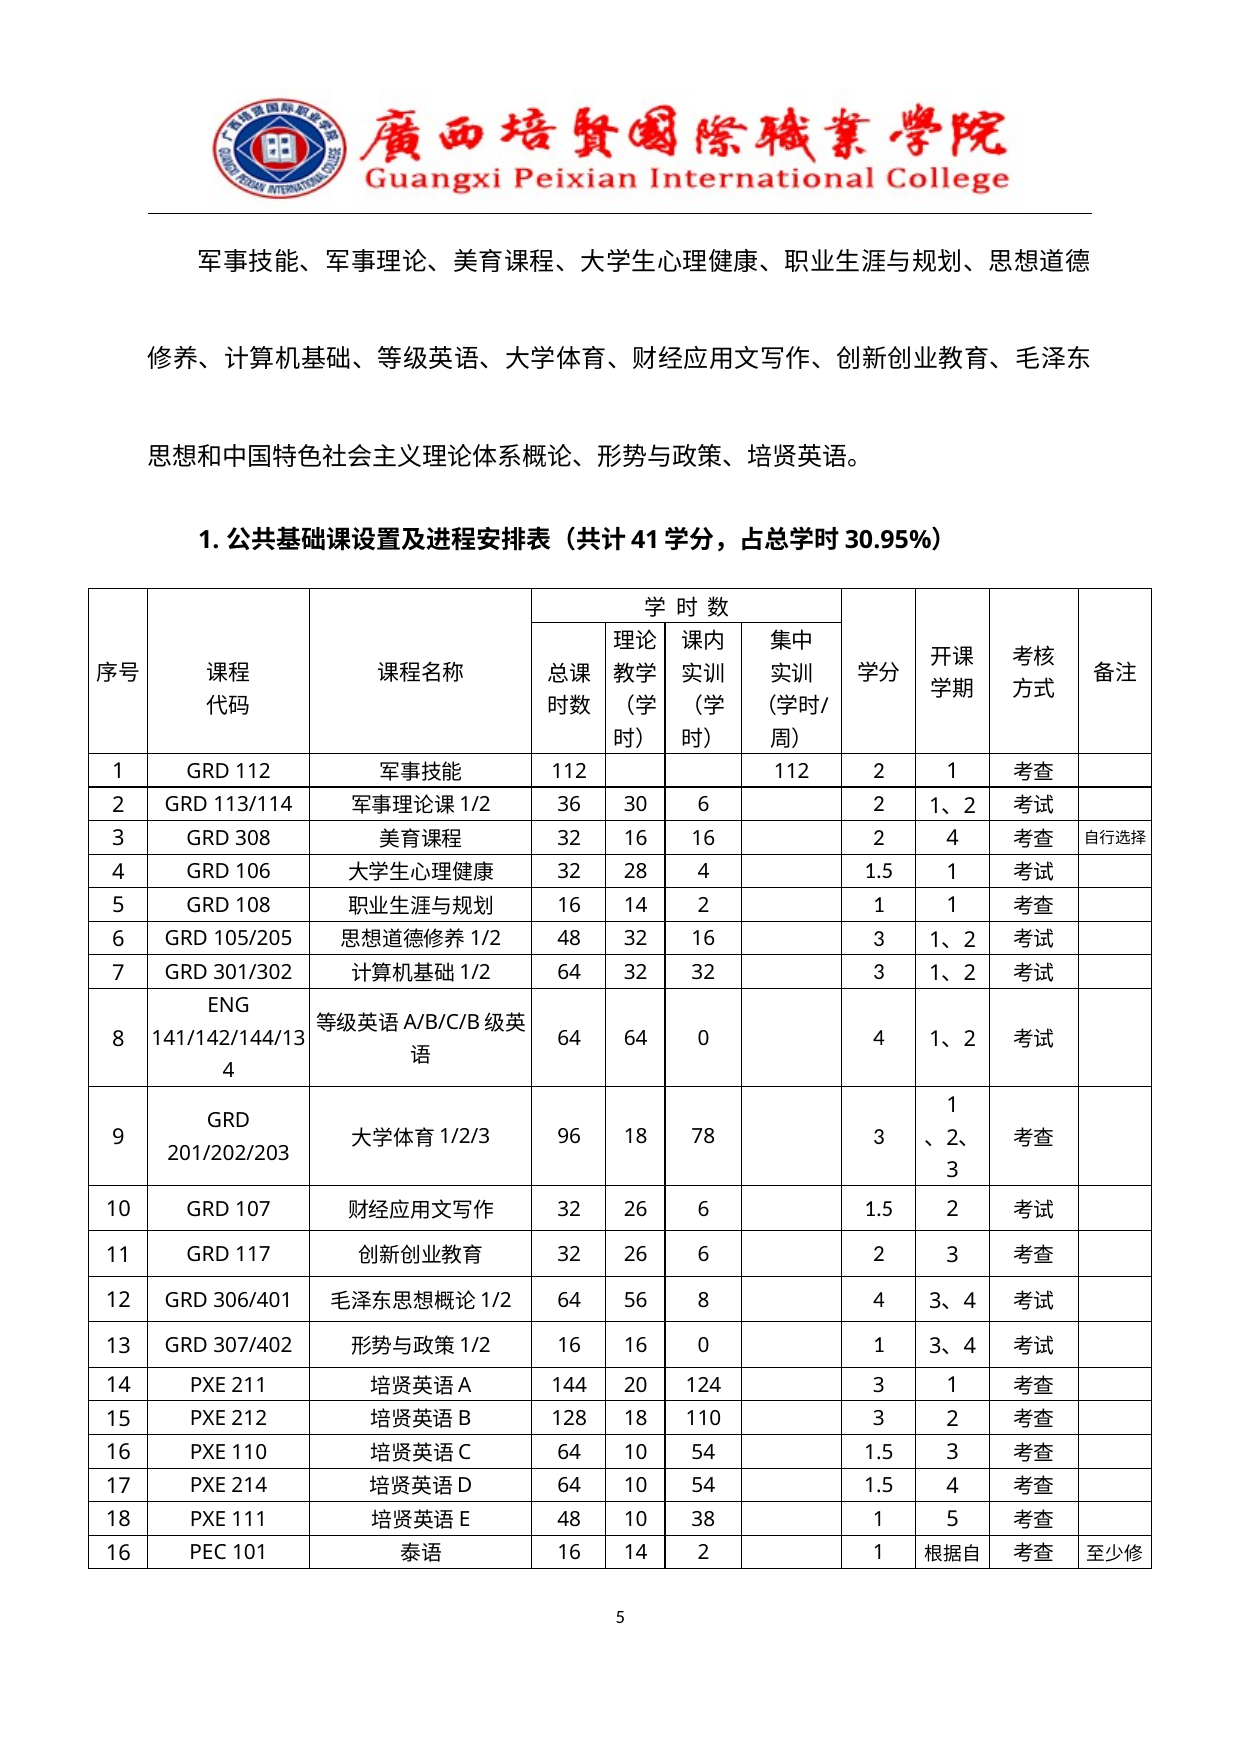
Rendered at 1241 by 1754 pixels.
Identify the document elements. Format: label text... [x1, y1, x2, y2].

table_cell 总课 时数 [532, 623, 605, 753]
table_cell 军事理论课1/2 [310, 788, 531, 820]
table_cell 32 [532, 1186, 605, 1230]
table_cell PXE 110 [148, 1435, 309, 1467]
table_cell 16 [666, 922, 741, 954]
table_cell 32 [532, 821, 605, 853]
picture [190, 88, 1051, 211]
table_cell [742, 922, 841, 954]
table_cell [1079, 1502, 1151, 1534]
table_cell GRD 113/114 [148, 788, 309, 820]
table_cell 3 [842, 1368, 915, 1400]
table_cell 2 [916, 1186, 989, 1230]
table_cell 48 [532, 1502, 605, 1534]
table_cell 大学体育1/2/3 [310, 1087, 531, 1185]
table_cell 考查 [990, 1087, 1078, 1185]
table_cell PEC 101 [148, 1536, 309, 1568]
table_cell 32 [532, 855, 605, 887]
table_cell [1079, 1231, 1151, 1276]
table_cell [742, 1435, 841, 1467]
table_cell 1 [842, 888, 915, 921]
table_cell 16 [532, 888, 605, 921]
table_cell [742, 1502, 841, 1534]
table_cell [1079, 1401, 1151, 1434]
table_cell [1079, 888, 1151, 921]
table_cell 13 [89, 1322, 147, 1367]
table_cell 职业生涯与规划 [310, 888, 531, 921]
table_cell 4 [916, 821, 989, 853]
table_cell [1079, 754, 1151, 786]
table_cell 64 [532, 955, 605, 988]
table_cell 56 [606, 1277, 664, 1321]
table_cell 考查 [990, 1231, 1078, 1276]
table_cell [742, 888, 841, 921]
table_header 学分 [842, 589, 915, 753]
table_cell 1、2 [916, 955, 989, 988]
table_header 备注 [1079, 589, 1151, 753]
table_cell 1 [842, 1502, 915, 1534]
table_cell 考查 [990, 888, 1078, 921]
table_cell PXE 111 [148, 1502, 309, 1534]
table_cell [742, 955, 841, 988]
table_cell 36 [532, 788, 605, 820]
table_cell 14 [606, 888, 664, 921]
table_cell 3 [842, 1087, 915, 1185]
table_cell 28 [606, 855, 664, 887]
table_cell 1、2 [916, 922, 989, 954]
table_cell 0 [666, 1322, 741, 1367]
table_cell 14 [606, 1536, 664, 1568]
table_cell 10 [606, 1502, 664, 1534]
table_cell 课内 实训 （学时） [666, 623, 741, 753]
table_cell 培贤英语C [310, 1435, 531, 1467]
table_cell 3 [916, 1231, 989, 1276]
table_cell 1、2 [916, 989, 989, 1086]
table_cell [666, 754, 741, 786]
table_cell [1079, 855, 1151, 887]
table_cell 2 [842, 821, 915, 853]
table_cell 考试 [990, 922, 1078, 954]
table_cell 集中 实训 （学时/周） [742, 623, 841, 753]
table_cell 1.5 [842, 1469, 915, 1501]
table_cell GRD 307/402 [148, 1322, 309, 1367]
table_cell [742, 1322, 841, 1367]
table_cell 6 [666, 1186, 741, 1230]
table_cell 形势与政策1/2 [310, 1322, 531, 1367]
table_cell PXE 212 [148, 1401, 309, 1434]
table_cell 考试 [990, 855, 1078, 887]
table_cell 144 [532, 1368, 605, 1400]
table_cell 9 [89, 1087, 147, 1185]
table_cell 财经应用文写作 [310, 1186, 531, 1230]
table_cell 32 [606, 955, 664, 988]
table_cell 11 [89, 1231, 147, 1276]
table_cell 3 [842, 955, 915, 988]
text 1. 公共基础课设置及进程安排表（共计41学分，占总学时30.95%） [148, 505, 1092, 570]
table_cell [1079, 955, 1151, 988]
table_cell 32 [606, 922, 664, 954]
table_cell 18 [606, 1087, 664, 1185]
table_cell 78 [666, 1087, 741, 1185]
text 军事技能、军事理论、美育课程、大学生心理健康、职业生涯与规划、思想道德修养、计算机基础、等级英语、大学体育、财经应用文写作、创新创业教育、毛泽东思想和中国特色社会主义理论体系概论、形势与政策、培贤英语。 [148, 227, 1092, 487]
table_cell [742, 1277, 841, 1321]
table_cell 1.5 [842, 1186, 915, 1230]
table_cell 1 [842, 1322, 915, 1367]
table_cell 0 [666, 989, 741, 1086]
table_cell 8 [89, 989, 147, 1086]
table_cell GRD 106 [148, 855, 309, 887]
table_cell 2 [666, 888, 741, 921]
table_cell 4 [666, 855, 741, 887]
table_cell [1079, 1277, 1151, 1321]
table_cell 考查 [990, 1469, 1078, 1501]
table_cell 考查 [990, 754, 1078, 786]
table_cell 10 [606, 1435, 664, 1467]
table_cell [1079, 1087, 1151, 1185]
table_cell 1 [916, 888, 989, 921]
table_cell 考试 [990, 788, 1078, 820]
table_cell 1 [842, 1536, 915, 1568]
table_cell 3 [842, 922, 915, 954]
table_cell [1079, 1469, 1151, 1501]
table_cell 培贤英语E [310, 1502, 531, 1534]
table_cell GRD 308 [148, 821, 309, 853]
table_cell 等级英语A/B/C/B级英语 [310, 989, 531, 1086]
table_cell 1.5 [842, 855, 915, 887]
table_cell GRD 201/202/203 [148, 1087, 309, 1185]
table_cell ENG 141/142/144/134 [148, 989, 309, 1086]
table_cell [742, 1469, 841, 1501]
table_cell 培贤英语A [310, 1368, 531, 1400]
table_cell 毛泽东思想概论1/2 [310, 1277, 531, 1321]
table_cell [742, 821, 841, 853]
table_cell GRD 301/302 [148, 955, 309, 988]
table_cell 1 [916, 855, 989, 887]
table_cell 32 [532, 1231, 605, 1276]
table_cell 思想道德修养1/2 [310, 922, 531, 954]
table_header 学 时 数 [532, 589, 841, 622]
table_cell [1079, 922, 1151, 954]
table_cell GRD 108 [148, 888, 309, 921]
table_cell 考查 [990, 821, 1078, 853]
table_cell [742, 1231, 841, 1276]
table_cell 8 [666, 1277, 741, 1321]
table_cell 54 [666, 1435, 741, 1467]
table_cell [1079, 989, 1151, 1086]
table_cell [1079, 1322, 1151, 1367]
table_cell 培贤英语B [310, 1401, 531, 1434]
table_cell 自行选择 [1079, 821, 1151, 853]
table_cell 16 [532, 1322, 605, 1367]
table_cell 16 [606, 1322, 664, 1367]
table_cell [1079, 1435, 1151, 1467]
table_cell 军事技能 [310, 754, 531, 786]
table_cell 1.5 [842, 1435, 915, 1467]
table_cell [742, 989, 841, 1086]
table_cell 4 [842, 1277, 915, 1321]
table_cell 2 [842, 1231, 915, 1276]
table_cell 考试 [990, 955, 1078, 988]
table_cell [742, 1401, 841, 1434]
table_cell 64 [532, 1277, 605, 1321]
table_cell 64 [532, 1435, 605, 1467]
table_cell [1079, 1186, 1151, 1230]
table_cell GRD 117 [148, 1231, 309, 1276]
table_cell 2 [842, 754, 915, 786]
table_cell GRD 112 [148, 754, 309, 786]
table_cell 32 [666, 955, 741, 988]
table_cell 培贤英语D [310, 1469, 531, 1501]
table_cell [606, 754, 664, 786]
table_cell 考试 [990, 1186, 1078, 1230]
table_cell 30 [606, 788, 664, 820]
table_cell [742, 1087, 841, 1185]
table_header 考核 方式 [990, 589, 1078, 753]
table_cell 考试 [990, 989, 1078, 1086]
table_cell 3 [842, 1401, 915, 1434]
table_cell GRD 105/205 [148, 922, 309, 954]
table_cell 泰语 [310, 1536, 531, 1568]
table_cell [742, 855, 841, 887]
table_header 课程 代码 [148, 589, 309, 753]
table_cell [1079, 788, 1151, 820]
table_cell PXE 214 [148, 1469, 309, 1501]
table_cell 110 [666, 1401, 741, 1434]
table_cell 48 [532, 922, 605, 954]
table_cell 112 [532, 754, 605, 786]
table_cell GRD 306/401 [148, 1277, 309, 1321]
table_cell 1、2 [916, 788, 989, 820]
table_cell 考查 [990, 1401, 1078, 1434]
table_cell 2 [666, 1536, 741, 1568]
table_cell 112 [742, 754, 841, 786]
table_cell 6 [666, 1231, 741, 1276]
table_cell 20 [606, 1368, 664, 1400]
table_cell 2 [842, 788, 915, 820]
table_cell 3、4 [916, 1322, 989, 1367]
table_cell 38 [666, 1502, 741, 1534]
table_cell 理论 教学 （学时） [606, 623, 664, 753]
table_cell 4 [842, 989, 915, 1086]
table_cell [742, 788, 841, 820]
table_cell 考查 [990, 1368, 1078, 1400]
table_cell 64 [532, 1469, 605, 1501]
table_cell 6 [666, 788, 741, 820]
table_cell 96 [532, 1087, 605, 1185]
table_cell 18 [606, 1401, 664, 1434]
table_header 开课 学期 [916, 589, 989, 753]
table_cell 考查 [990, 1536, 1078, 1568]
table_cell 124 [666, 1368, 741, 1400]
table_cell 16 [532, 1536, 605, 1568]
table_cell 大学生心理健康 [310, 855, 531, 887]
table_cell 考查 [990, 1435, 1078, 1467]
table_cell [742, 1186, 841, 1230]
table_cell 26 [606, 1231, 664, 1276]
table_cell 12 [89, 1277, 147, 1321]
table_cell [742, 1368, 841, 1400]
table_cell 26 [606, 1186, 664, 1230]
table_cell 3、4 [916, 1277, 989, 1321]
table_header 序号 [89, 589, 147, 753]
table_cell 美育课程 [310, 821, 531, 853]
table_cell 54 [666, 1469, 741, 1501]
table_cell PXE 211 [148, 1368, 309, 1400]
table_cell 128 [532, 1401, 605, 1434]
table_cell 16 [666, 821, 741, 853]
table_cell [1079, 1368, 1151, 1400]
table_cell 64 [606, 989, 664, 1086]
table_cell 考试 [990, 1322, 1078, 1367]
table_cell 64 [532, 989, 605, 1086]
table_cell 创新创业教育 [310, 1231, 531, 1276]
table_cell GRD 107 [148, 1186, 309, 1230]
table_cell 16 [606, 821, 664, 853]
table_cell 考试 [990, 1277, 1078, 1321]
table_cell 计算机基础1/2 [310, 955, 531, 988]
table_header 课程名称 [310, 589, 531, 753]
table_cell 考查 [990, 1502, 1078, 1534]
table_cell 10 [606, 1469, 664, 1501]
table_cell 10 [89, 1186, 147, 1230]
